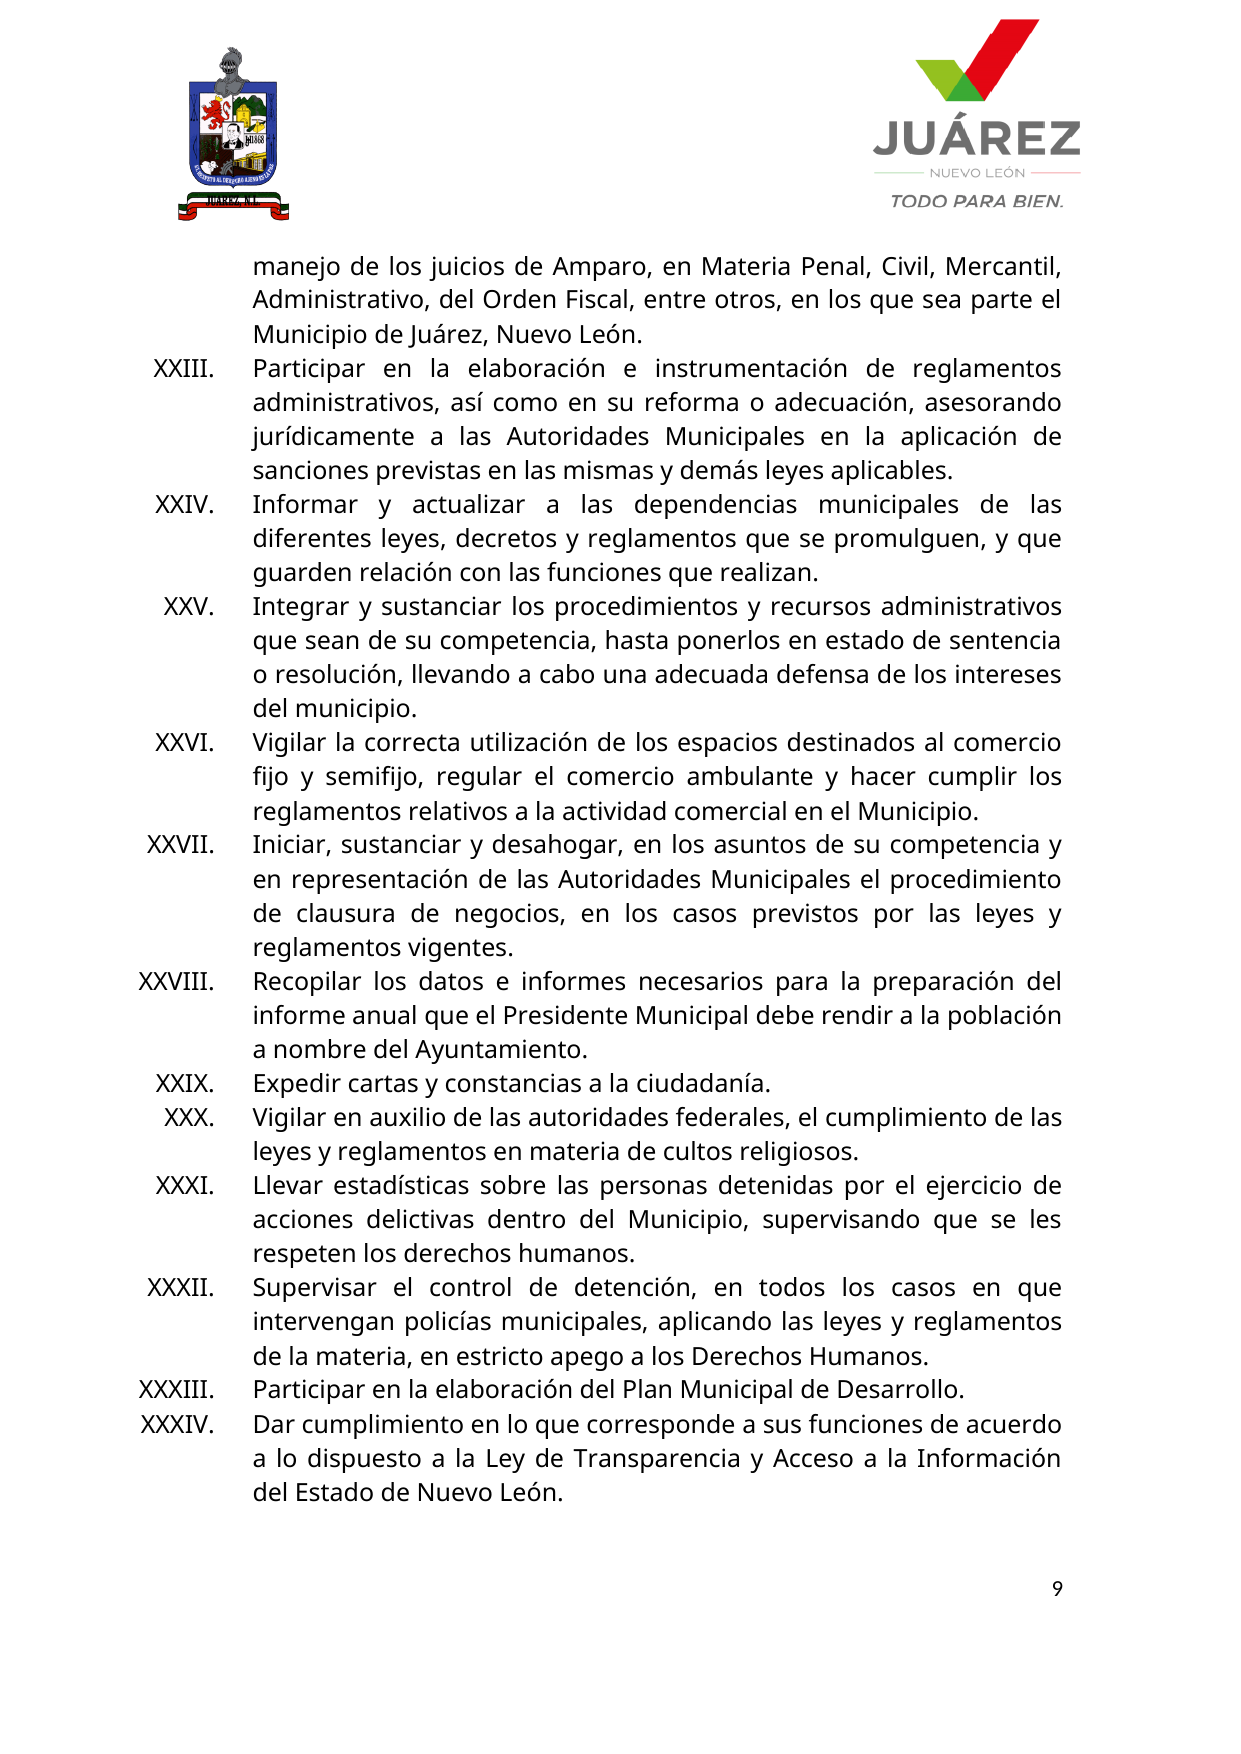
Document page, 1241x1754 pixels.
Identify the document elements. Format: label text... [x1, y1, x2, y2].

list Informar y actualizar a las dependencias municipales de las diferentes leyes, decretos y reglamentos que se promulguen, y que guarden relación con las funciones que realizan. [215, 487, 1063, 589]
list Expedir cartas y constancias a la ciudadanía. [215, 1066, 1063, 1100]
list Participar en la elaboración e instrumentación de reglamentos administrativos, así como en su reforma o adecuación, asesorando jurídicamente a las Autoridades Municipales en la aplicación de sanciones previstas en las mismas y demás leyes aplicables. [215, 350, 1063, 487]
list Participar en la elaboración del Plan Municipal de Desarrollo. [215, 1372, 1063, 1406]
list Vigilar en auxilio de las autoridades federales, el cumplimiento de las leyes y reglamentos en materia de cultos religiosos. [215, 1100, 1063, 1168]
list Recopilar los datos e informes necesarios para la preparación del informe anual que el Presidente Municipal debe rendir a la población a nombre del Ayuntamiento. [215, 963, 1063, 1066]
picture [858, 0, 1098, 224]
list Supervisar el control de detención, en todos los casos en que intervengan policías municipales, aplicando las leyes y reglamentos de la materia, en estricto apego a los Derechos Humanos. [215, 1270, 1063, 1372]
list Dar cumplimiento en lo que corresponde a sus funciones de acuerdo a lo dispuesto a la Ley de Transparencia y Acceso a la Información del Estado de Nuevo León. [215, 1406, 1063, 1508]
picture [177, 46, 290, 224]
list Iniciar, sustanciar y desahogar, en los asuntos de su competencia y en representación de las Autoridades Municipales el procedimiento de clausura de negocios, en los casos previstos por las leyes y reglamentos vigentes. [215, 827, 1063, 963]
list Integrar y sustanciar los procedimientos y recursos administrativos que sean de su competencia, hasta ponerlos en estado de sentencia o resolución, llevando a cabo una adecuada defensa de los intereses del municipio. [215, 589, 1063, 725]
list Vigilar la correcta utilización de los espacios destinados al comercio fijo y semifijo, regular el comercio ambulante y hacer cumplir los reglamentos relativos a la actividad comercial en el Municipio. [215, 725, 1063, 827]
list Llevar estadísticas sobre las personas detenidas por el ejercicio de acciones delictivas dentro del Municipio, supervisando que se les respeten los derechos humanos. [215, 1168, 1063, 1270]
